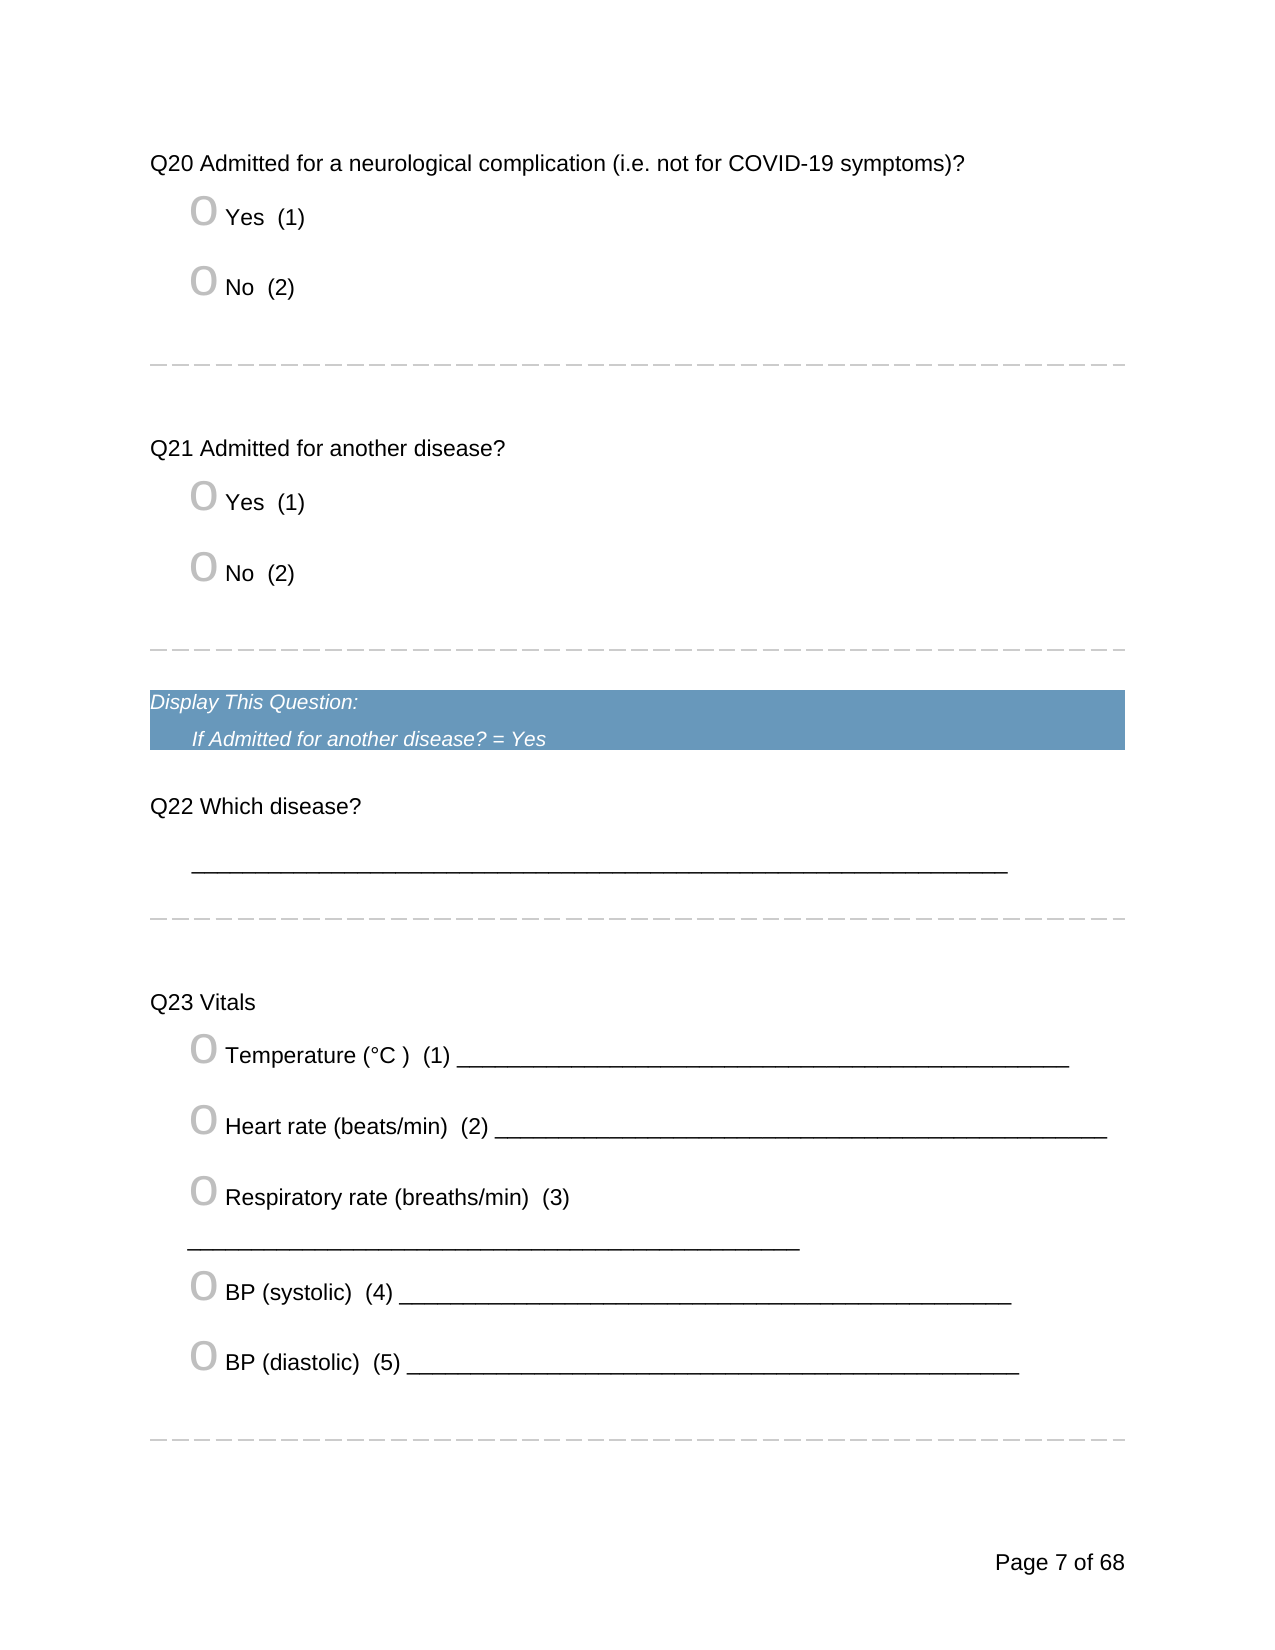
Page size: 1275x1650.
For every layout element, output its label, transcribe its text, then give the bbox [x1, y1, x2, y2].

list No (2) [187, 251, 1125, 312]
list Yes (1) [187, 465, 1125, 527]
text Q21 Admitted for another disease? [150, 435, 1125, 461]
text Q22 Which disease? [150, 793, 1125, 819]
text Q20 Admitted for a neurological complication (i.e. not for COVID-19 symptoms)? [150, 150, 1125, 176]
list No (2) [187, 536, 1125, 597]
list Respiratory rate (breaths/min) (3) ________________________________________________ [187, 1160, 1125, 1251]
text ________________________________________________________________ [150, 848, 1125, 875]
list BP (diastolic) (5) ________________________________________________ [187, 1326, 1125, 1387]
list Yes (1) [187, 180, 1125, 242]
text Q23 Vitals [150, 988, 1125, 1015]
list Heart rate (beats/min) (2) ________________________________________________ [187, 1089, 1125, 1151]
text Display This Question: [150, 690, 1125, 714]
list Temperature (°C ) (1) ________________________________________________ [187, 1019, 1125, 1080]
text If Admitted for another disease? = Yes [150, 726, 1125, 750]
list BP (systolic) (4) ________________________________________________ [187, 1255, 1125, 1317]
